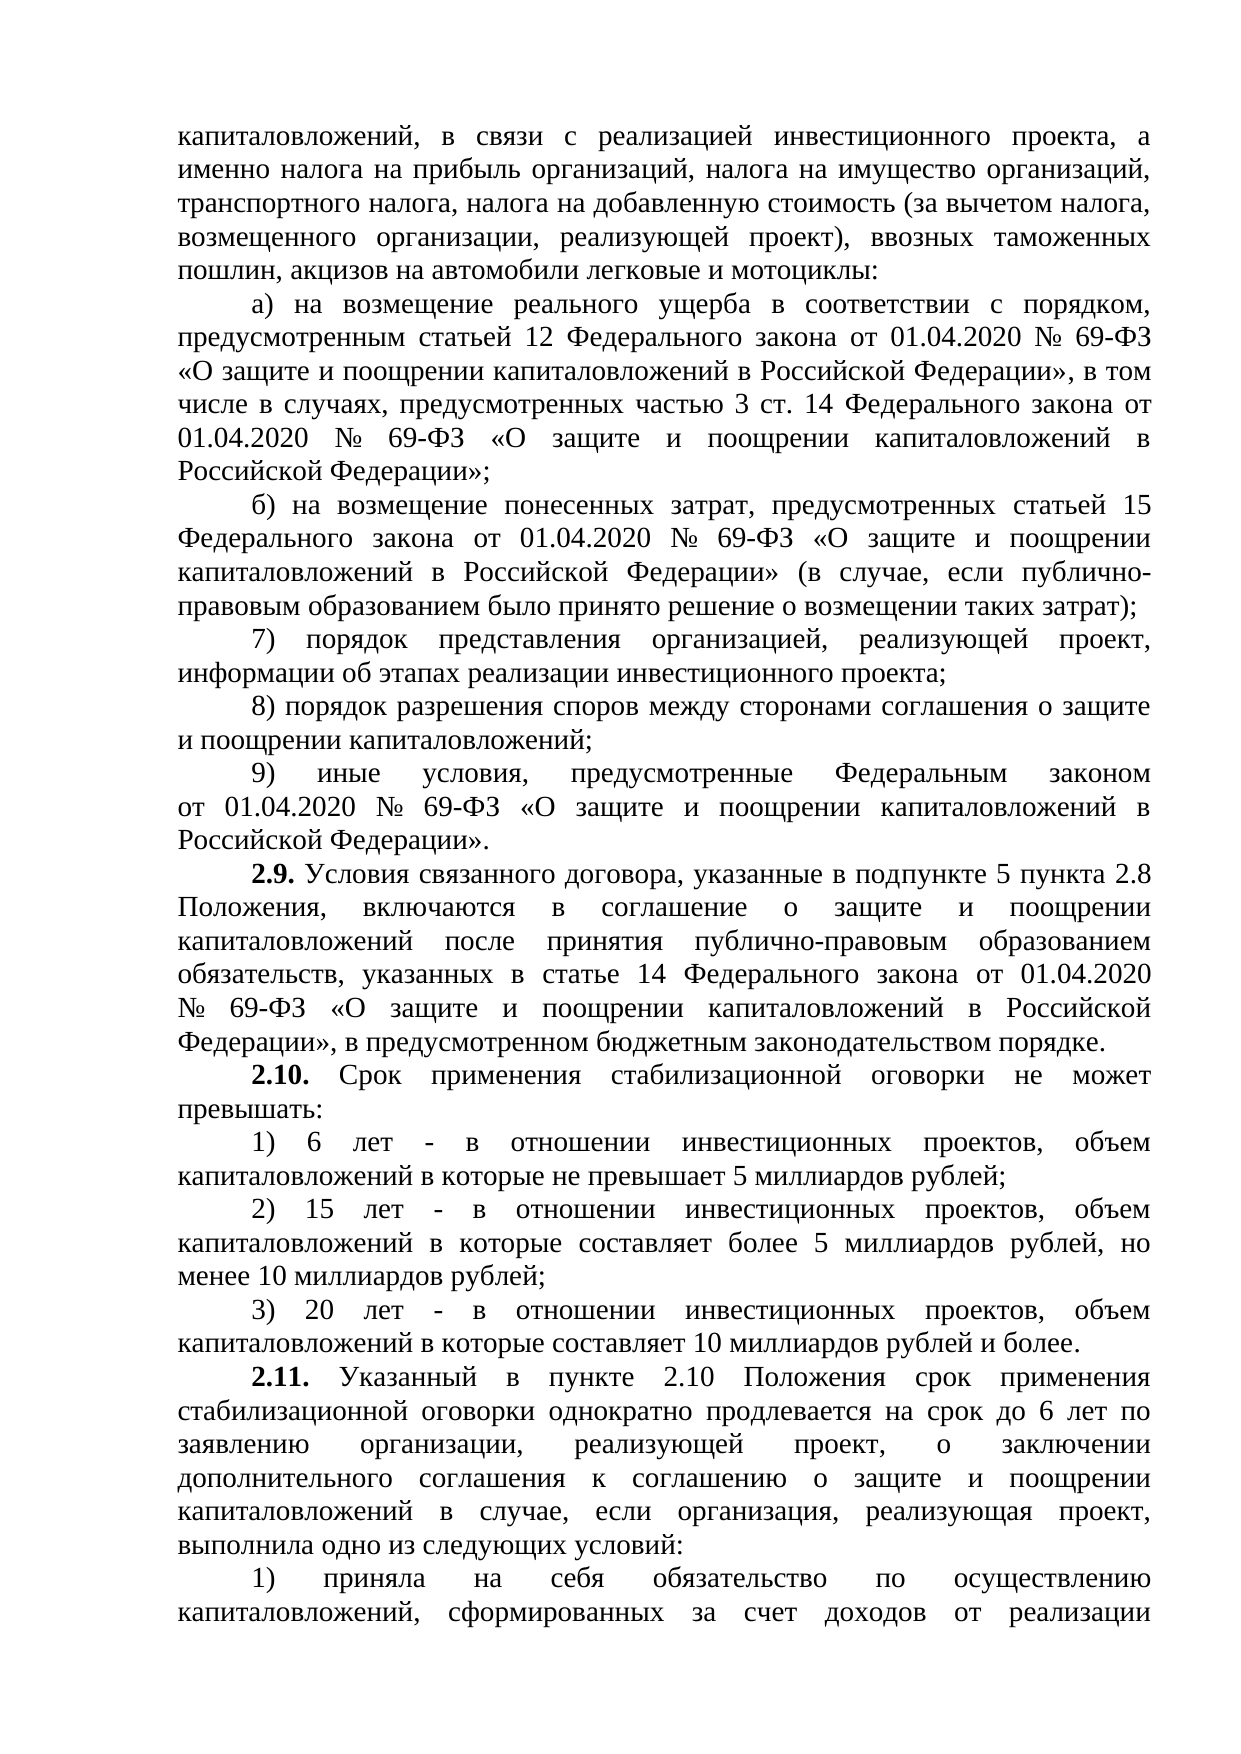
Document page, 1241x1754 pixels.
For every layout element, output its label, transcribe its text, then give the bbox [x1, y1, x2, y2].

text 1) 6 лет - в отношении инвестиционных проектов, объем капиталовложений в которые не превышает 5 миллиардов рублей; [177, 1124, 1152, 1191]
text 2.10. Срок применения стабилизационной оговорки не может превышать: [177, 1057, 1152, 1124]
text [177, 118, 1152, 286]
text а) на возмещение реального ущерба в соответствии с порядком, предусмотренным статьей 12 Федерального закона от 01.04.2020 № 69-ФЗ «О защите и поощрении капиталовложений в Российской Федерации», в том числе в случаях, предусмотренных частью 3 ст. 14 Федерального закона от 01.04.2020 № 69-ФЗ «О защите и поощрении капиталовложений в Российской Федерации»; [177, 286, 1152, 487]
text 2.9. Условия связанного договора, указанные в подпункте 5 пункта 2.8 Положения, включаются в соглашение о защите и поощрении капиталовложений после принятия публично-правовым образованием обязательств, указанных в статье 14 Федерального закона от 01.04.2020 № 69-ФЗ «О защите и поощрении капиталовложений в Российской Федерации», в предусмотренном бюджетным законодательством порядке. [177, 856, 1152, 1057]
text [177, 1560, 1152, 1627]
text 8) порядок разрешения споров между сторонами соглашения о защите и поощрении капиталовложений; [177, 688, 1152, 755]
text 7) порядок представления организацией, реализующей проект, информации об этапах реализации инвестиционного проекта; [177, 621, 1152, 688]
text 3) 20 лет - в отношении инвестиционных проектов, объем капиталовложений в которые составляет 10 миллиардов рублей и более. [177, 1292, 1152, 1359]
text б) на возмещение понесенных затрат, предусмотренных статьей 15 Федерального закона от 01.04.2020 № 69-ФЗ «О защите и поощрении капиталовложений в Российской Федерации» (в случае, если публично-правовым образованием было принято решение о возмещении таких затрат); [177, 487, 1152, 621]
text 9) иные условия, предусмотренные Федеральным законом от 01.04.2020 № 69-ФЗ «О защите и поощрении капиталовложений в Российской Федерации». [177, 755, 1152, 856]
text 2.11. Указанный в пункте 2.10 Положения срок применения стабилизационной оговорки однократно продлевается на срок до 6 лет по заявлению организации, реализующей проект, о заключении дополнительного соглашения к соглашению о защите и поощрении капиталовложений в случае, если организация, реализующая проект, выполнила одно из следующих условий: [177, 1359, 1152, 1560]
text 2) 15 лет - в отношении инвестиционных проектов, объем капиталовложений в которые составляет более 5 миллиардов рублей, но менее 10 миллиардов рублей; [177, 1191, 1152, 1292]
